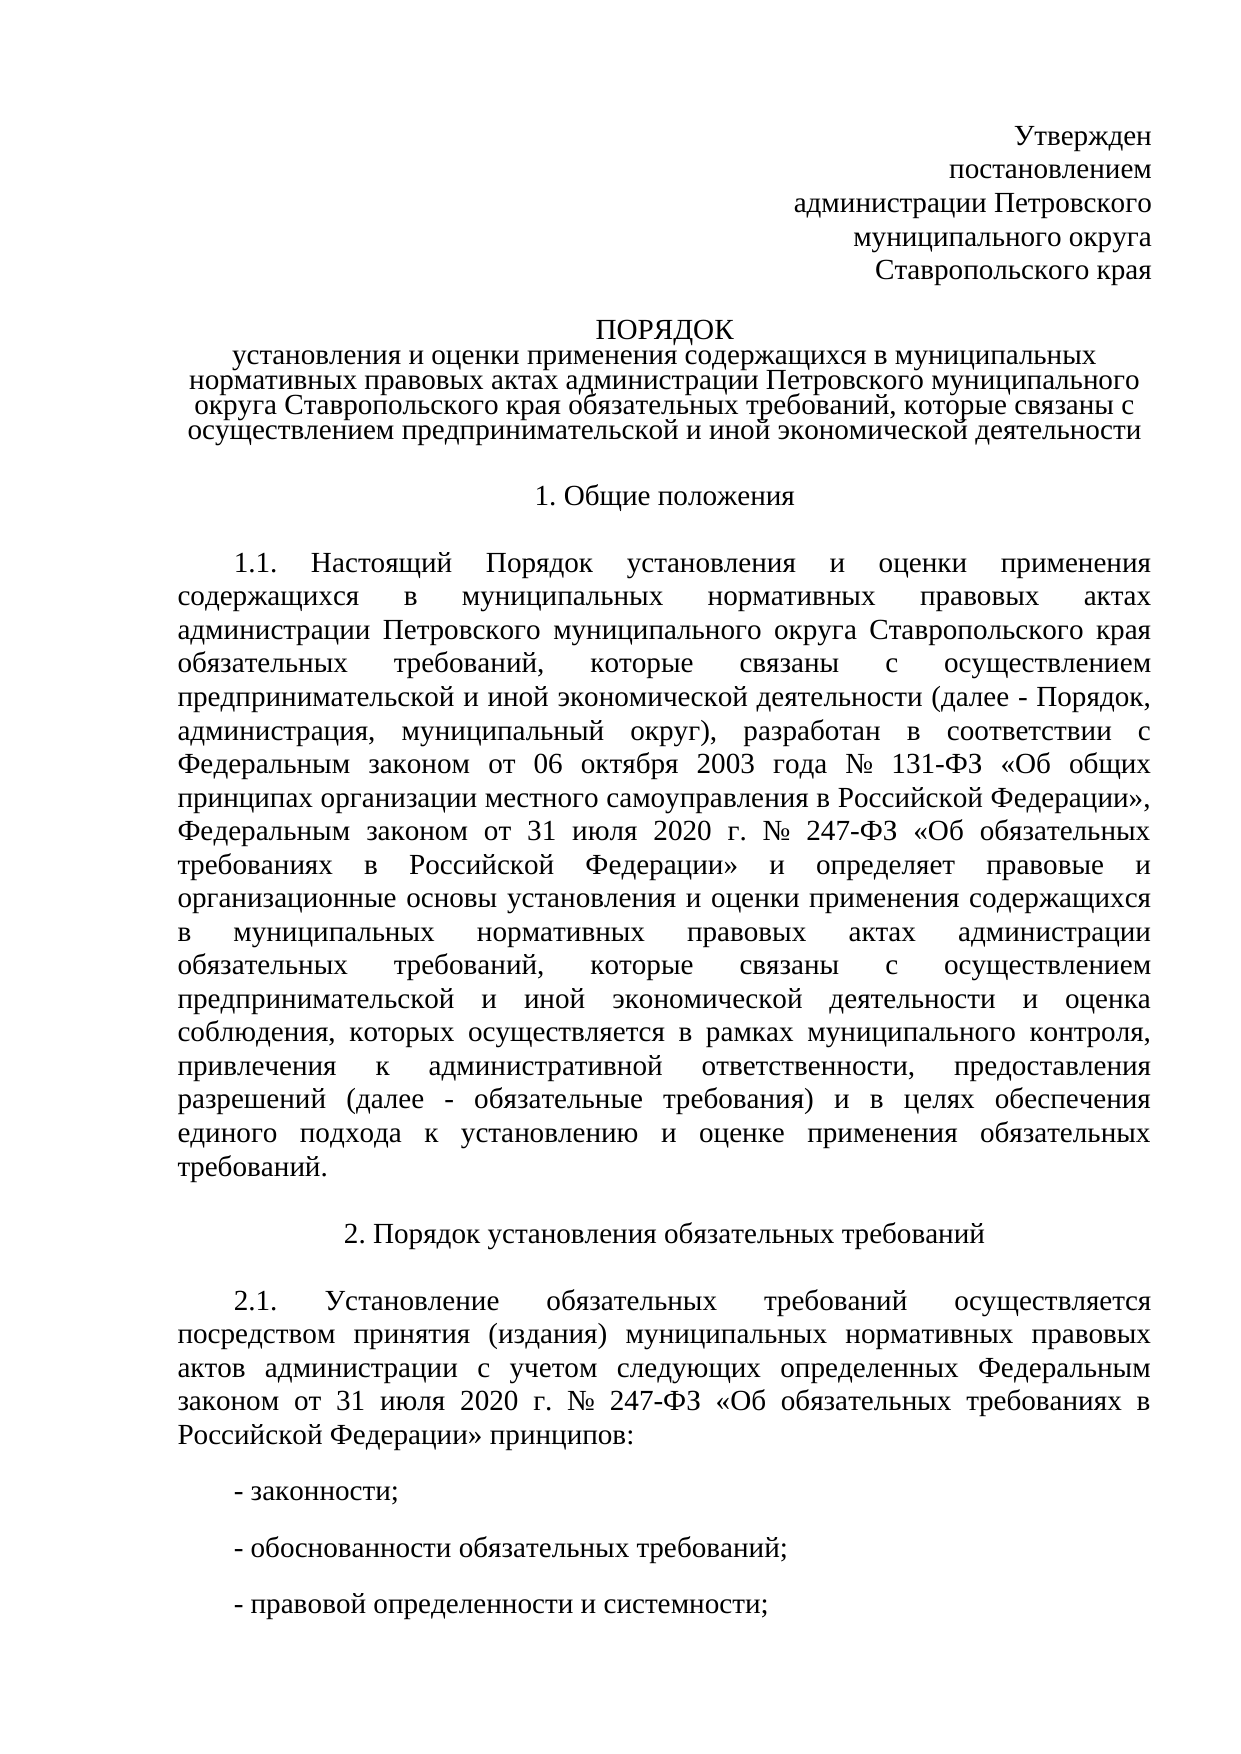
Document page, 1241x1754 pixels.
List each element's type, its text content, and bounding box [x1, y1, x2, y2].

text 1.1. Настоящий Порядок установления и оценки применения содержащихся в муниципальных нормативных правовых актах администрации Петровского муниципального округа Ставропольского края обязательных требований, которые связаны с осуществлением предпринимательской и иной экономической деятельности (далее - Порядок, администрация, муниципальный округ), разработан в соответствии с Федеральным законом от 06 октября 2003 года № 131-ФЗ «Об общих принципах организации местного самоуправления в Российской Федерации», Федеральным законом от 31 июля 2020 г. № 247-ФЗ «Об обязательных требованиях в Российской Федерации» и определяет правовые и организационные основы установления и оценки применения содержащихся в муниципальных нормативных правовых актах администрации обязательных требований, которые связаны с осуществлением предпринимательской и иной экономической деятельности и оценка соблюдения, которых осуществляется в рамках муниципального контроля, привлечения к административной ответственности, предоставления разрешений (далее - обязательные требования) и в целях обеспечения единого подхода к установлению и оценке применения обязательных требований. [177, 545, 1152, 1182]
text установления и оценки применения содержащихся в муниципальных нормативных правовых актах администрации Петровского муниципального округа Ставропольского края обязательных требований, которые связаны с осуществлением предпринимательской и иной экономической деятельности [177, 344, 1152, 444]
text - законности; [177, 1473, 1152, 1507]
text Ставропольского края [177, 252, 1152, 286]
text 2.1. Установление обязательных требований осуществляется посредством принятия (издания) муниципальных нормативных правовых актов администрации с учетом следующих определенных Федеральным законом от 31 июля 2020 г. № 247-ФЗ «Об обязательных требованиях в Российской Федерации» принципов: [177, 1283, 1152, 1451]
title 2. Порядок установления обязательных требований [177, 1216, 1152, 1249]
text - обоснованности обязательных требований; [177, 1530, 1152, 1563]
text ПОРЯДОК [177, 319, 1152, 344]
list Утвержден [177, 118, 1152, 152]
text муниципального округа [177, 219, 1152, 252]
text постановлением [177, 152, 1152, 185]
text администрации Петровского [177, 185, 1152, 219]
title 1. Общие положения [177, 478, 1152, 511]
text - правовой определенности и системности; [177, 1586, 1152, 1620]
